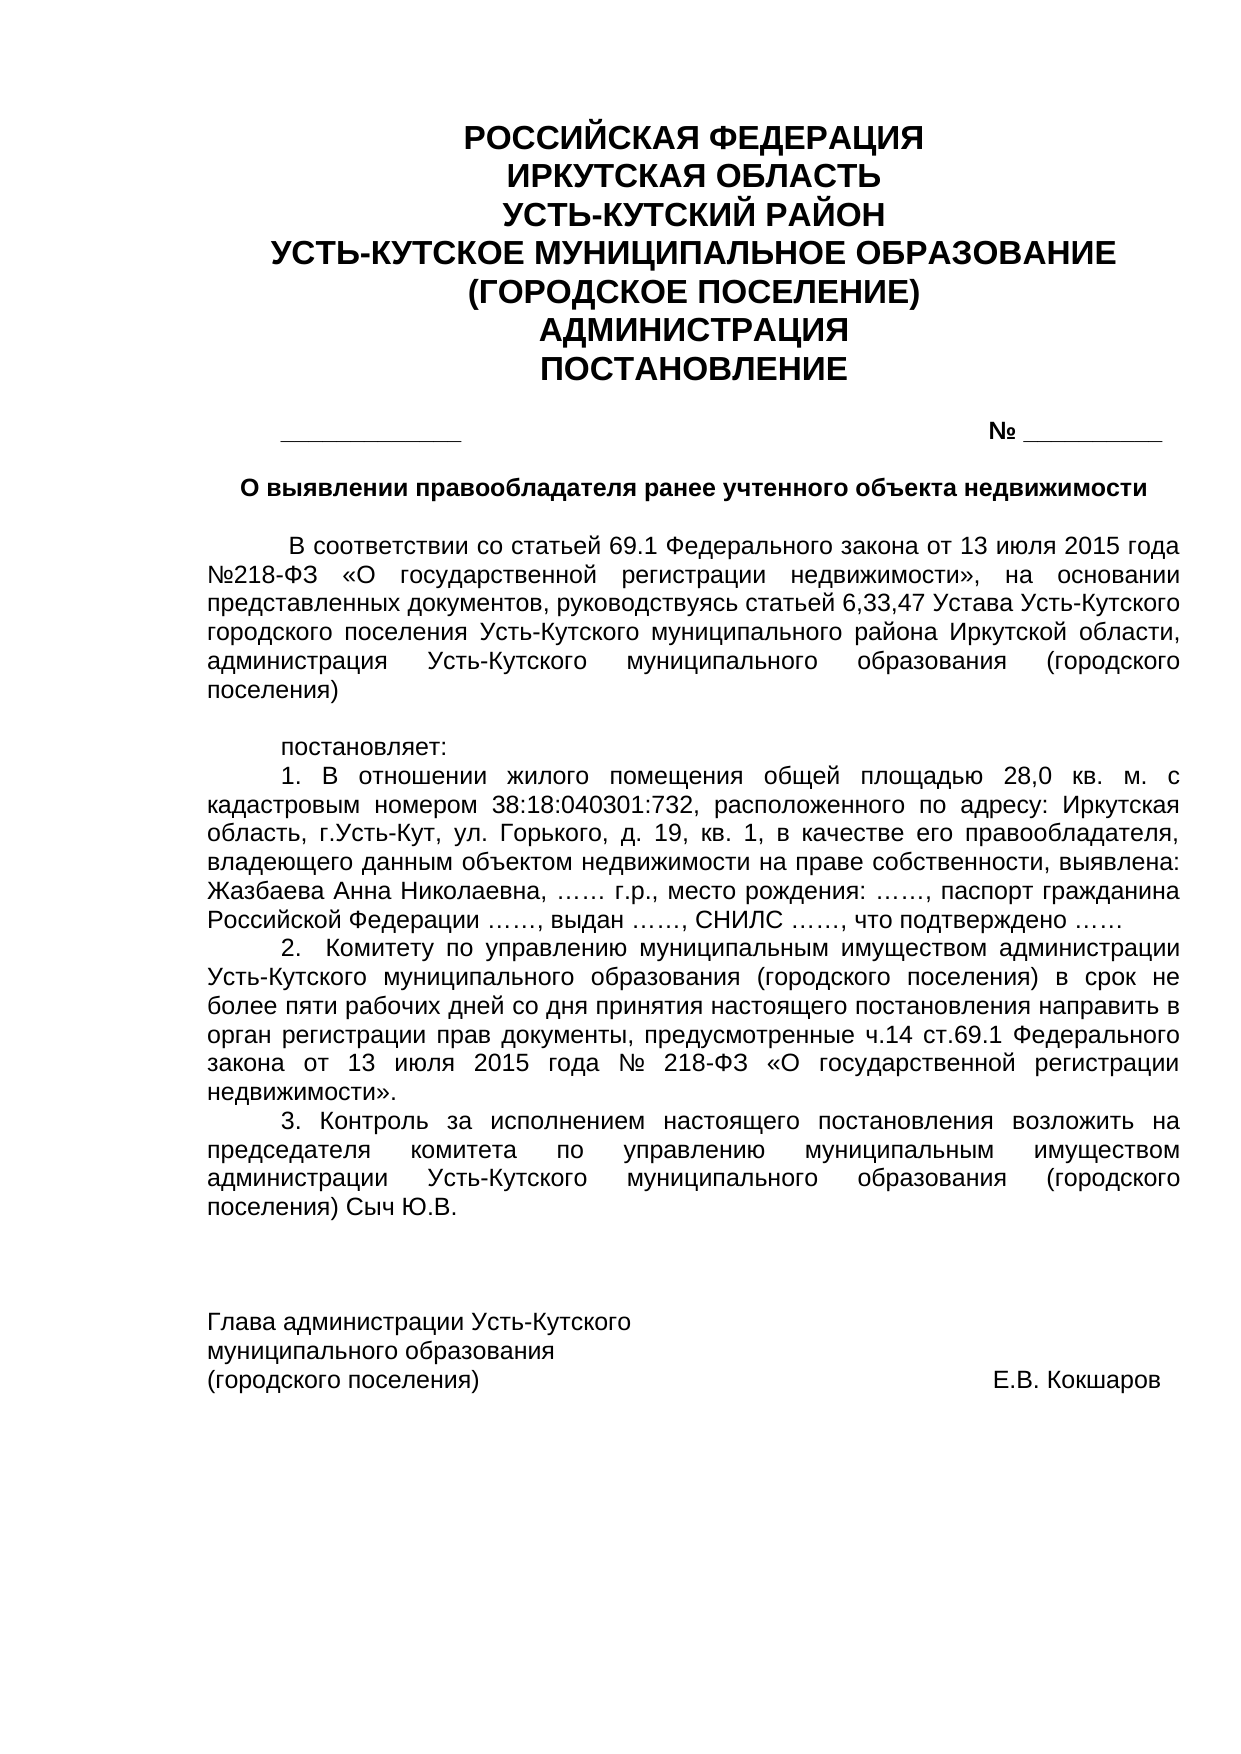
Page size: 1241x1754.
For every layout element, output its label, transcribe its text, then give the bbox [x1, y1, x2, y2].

text УСТЬ-КУТСКИЙ РАЙОН [207, 195, 1181, 233]
text АДМИНИСТРАЦИЯ [207, 310, 1181, 349]
text постановляет: [207, 732, 1181, 761]
text Глава администрации Усть-Кутского [207, 1307, 1181, 1336]
text В соответствии со статьей 69.1 Федерального закона от 13 июля 2015 года №218-ФЗ «О государственной регистрации недвижимости», на основании представленных документов, руководствуясь статьей 6,33,47 Устава Усть-Кутского городского поселения Усть-Кутского муниципального района Иркутской области, администрация Усть-Кутского муниципального образования (городского поселения) [207, 531, 1181, 703]
text 1. В отношении жилого помещения общей площадью 28,0 кв. м. с кадастровым номером 38:18:040301:732, расположенного по адресу: Иркутская область, г.Усть-Кут, ул. Горького, д. 19, кв. 1, в качестве его правообладателя, владеющего данным объектом недвижимости на праве собственности, выявлена: Жазбаева Анна Николаевна, …… г.р., место рождения: ……, паспорт гражданина Российской Федерации ……, выдан ……, СНИЛС ……, что подтверждено …… [207, 761, 1181, 933]
text О выявлении правообладателя ранее учтенного объекта недвижимости [207, 473, 1181, 502]
text (городского поселения) Е.В. Кокшаров [207, 1365, 1181, 1393]
text ИРКУТСКАЯ ОБЛАСТЬ [207, 157, 1181, 195]
text 2. Комитету по управлению муниципальным имуществом администрации Усть-Кутского муниципального образования (городского поселения) в срок не более пяти рабочих дней со дня принятия настоящего постановления направить в орган регистрации прав документы, предусмотренные ч.14 ст.69.1 Федерального закона от 13 июля 2015 года № 218-ФЗ «О государственной регистрации недвижимости». [207, 933, 1181, 1106]
text РОССИЙСКАЯ ФЕДЕРАЦИЯ [207, 118, 1181, 157]
text УСТЬ-КУТСКОЕ МУНИЦИПАЛЬНОЕ ОБРАЗОВАНИЕ [207, 233, 1181, 272]
text (ГОРОДСКОЕ ПОСЕЛЕНИЕ) [207, 272, 1181, 310]
text 3. Контроль за исполнением настоящего постановления возложить на председателя комитета по управлению муниципальным имуществом администрации Усть-Кутского муниципального образования (городского поселения) Сыч Ю.В. [207, 1106, 1181, 1221]
text муниципального образования [207, 1336, 1181, 1365]
text _____________ № __________ [207, 416, 1181, 445]
text ПОСТАНОВЛЕНИЕ [207, 349, 1181, 387]
